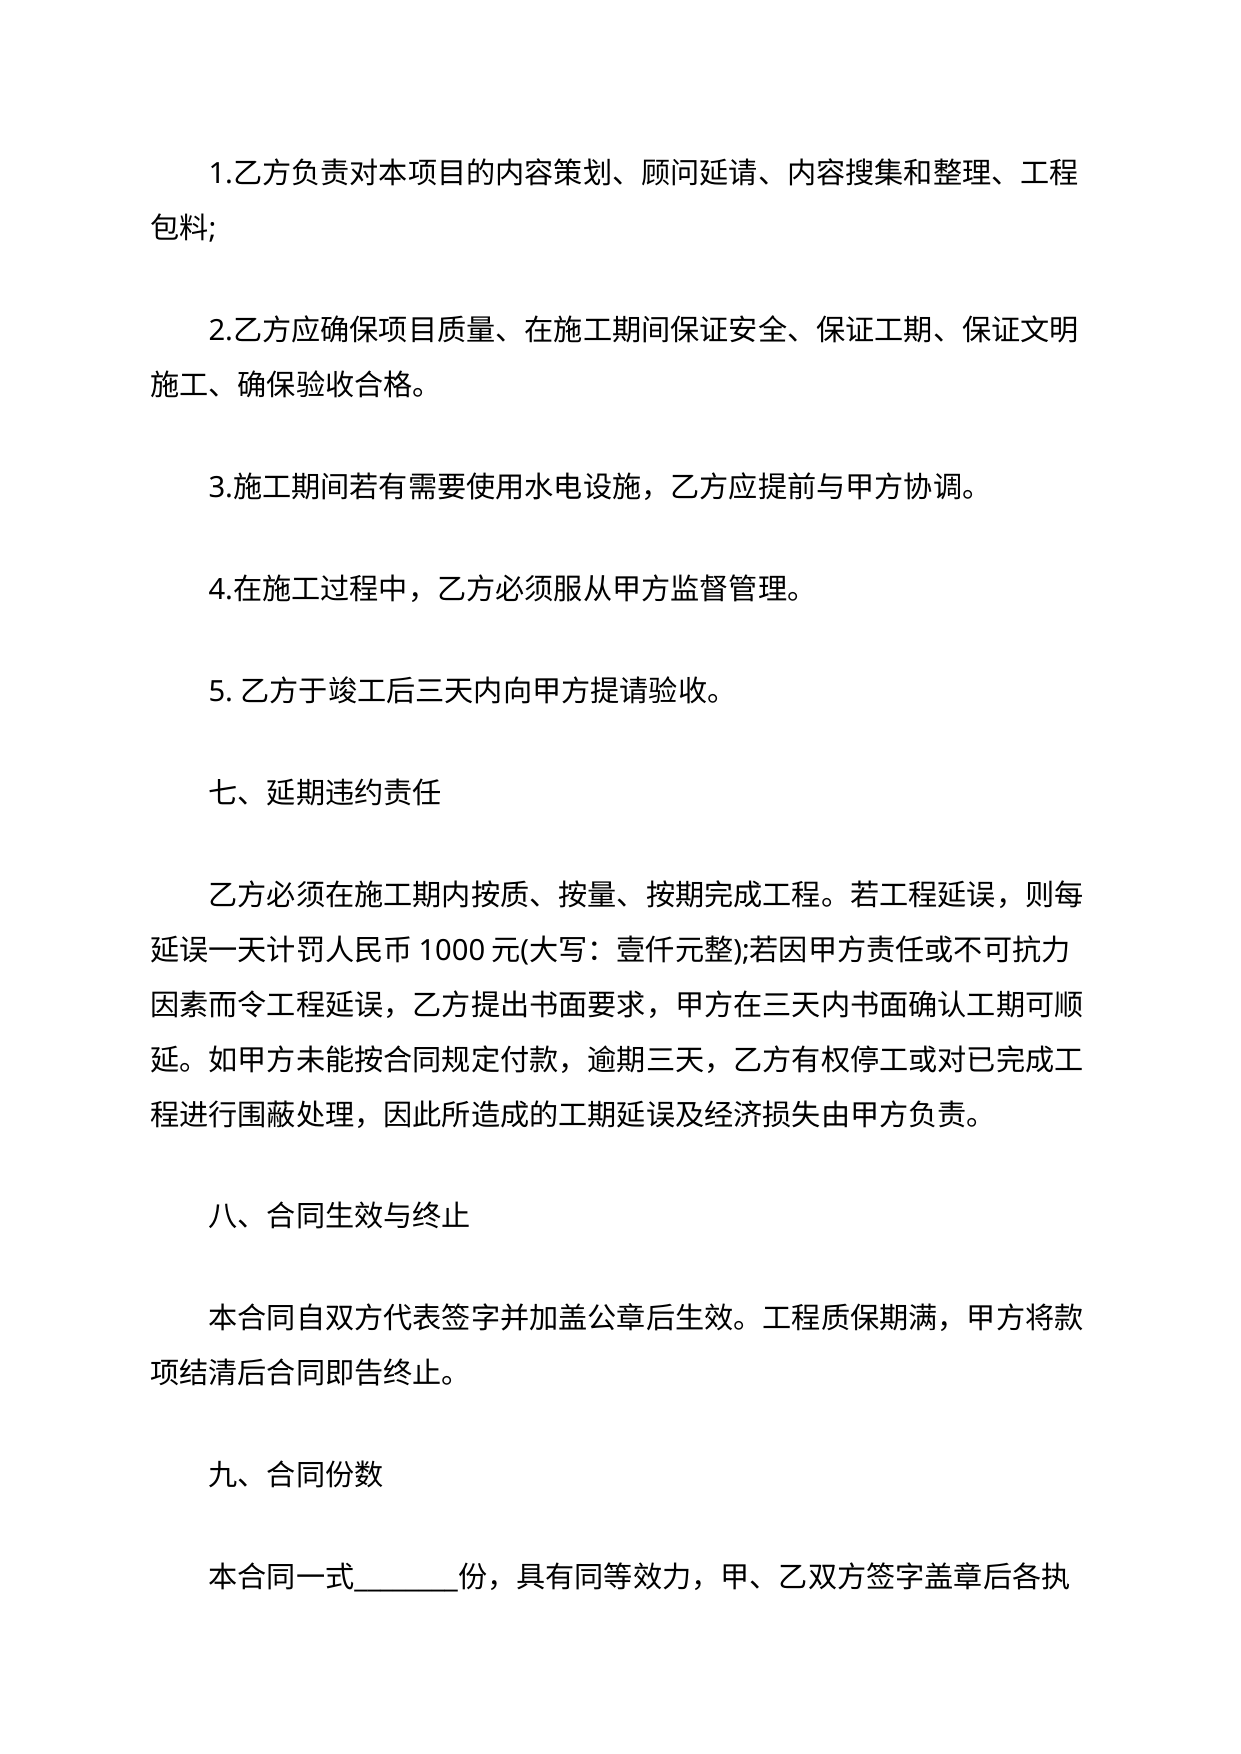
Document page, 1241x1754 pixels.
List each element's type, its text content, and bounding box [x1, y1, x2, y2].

text 1.乙方负责对本项目的内容策划、顾问延请、内容搜集和整理、工程包料; [150, 150, 1090, 247]
text 4.在施工过程中，乙方必须服从甲方监督管理。 [150, 566, 1090, 608]
text 5. 乙方于竣工后三天内向甲方提请验收。 [150, 668, 1090, 710]
text 本合同自双方代表签字并加盖公章后生效。工程质保期满，甲方将款项结清后合同即告终止。 [150, 1295, 1090, 1392]
text 2.乙方应确保项目质量、在施工期间保证安全、保证工期、保证文明施工、确保验收合格。 [150, 307, 1090, 404]
text 乙方必须在施工期内按质、按量、按期完成工程。若工程延误，则每延误一天计罚人民币1000元(大写：壹仟元整);若因甲方责任或不可抗力因素而令工程延误，乙方提出书面要求，甲方在三天内书面确认工期可顺延。如甲方未能按合同规定付款，逾期三天，乙方有权停工或对已完成工程进行围蔽处理，因此所造成的工期延误及经济损失由甲方负责。 [150, 871, 1090, 1133]
text 九、合同份数 [150, 1451, 1090, 1494]
text 3.施工期间若有需要使用水电设施，乙方应提前与甲方协调。 [150, 464, 1090, 506]
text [150, 1553, 1090, 1596]
text 七、延期违约责任 [150, 770, 1090, 812]
text 八、合同生效与终止 [150, 1193, 1090, 1235]
